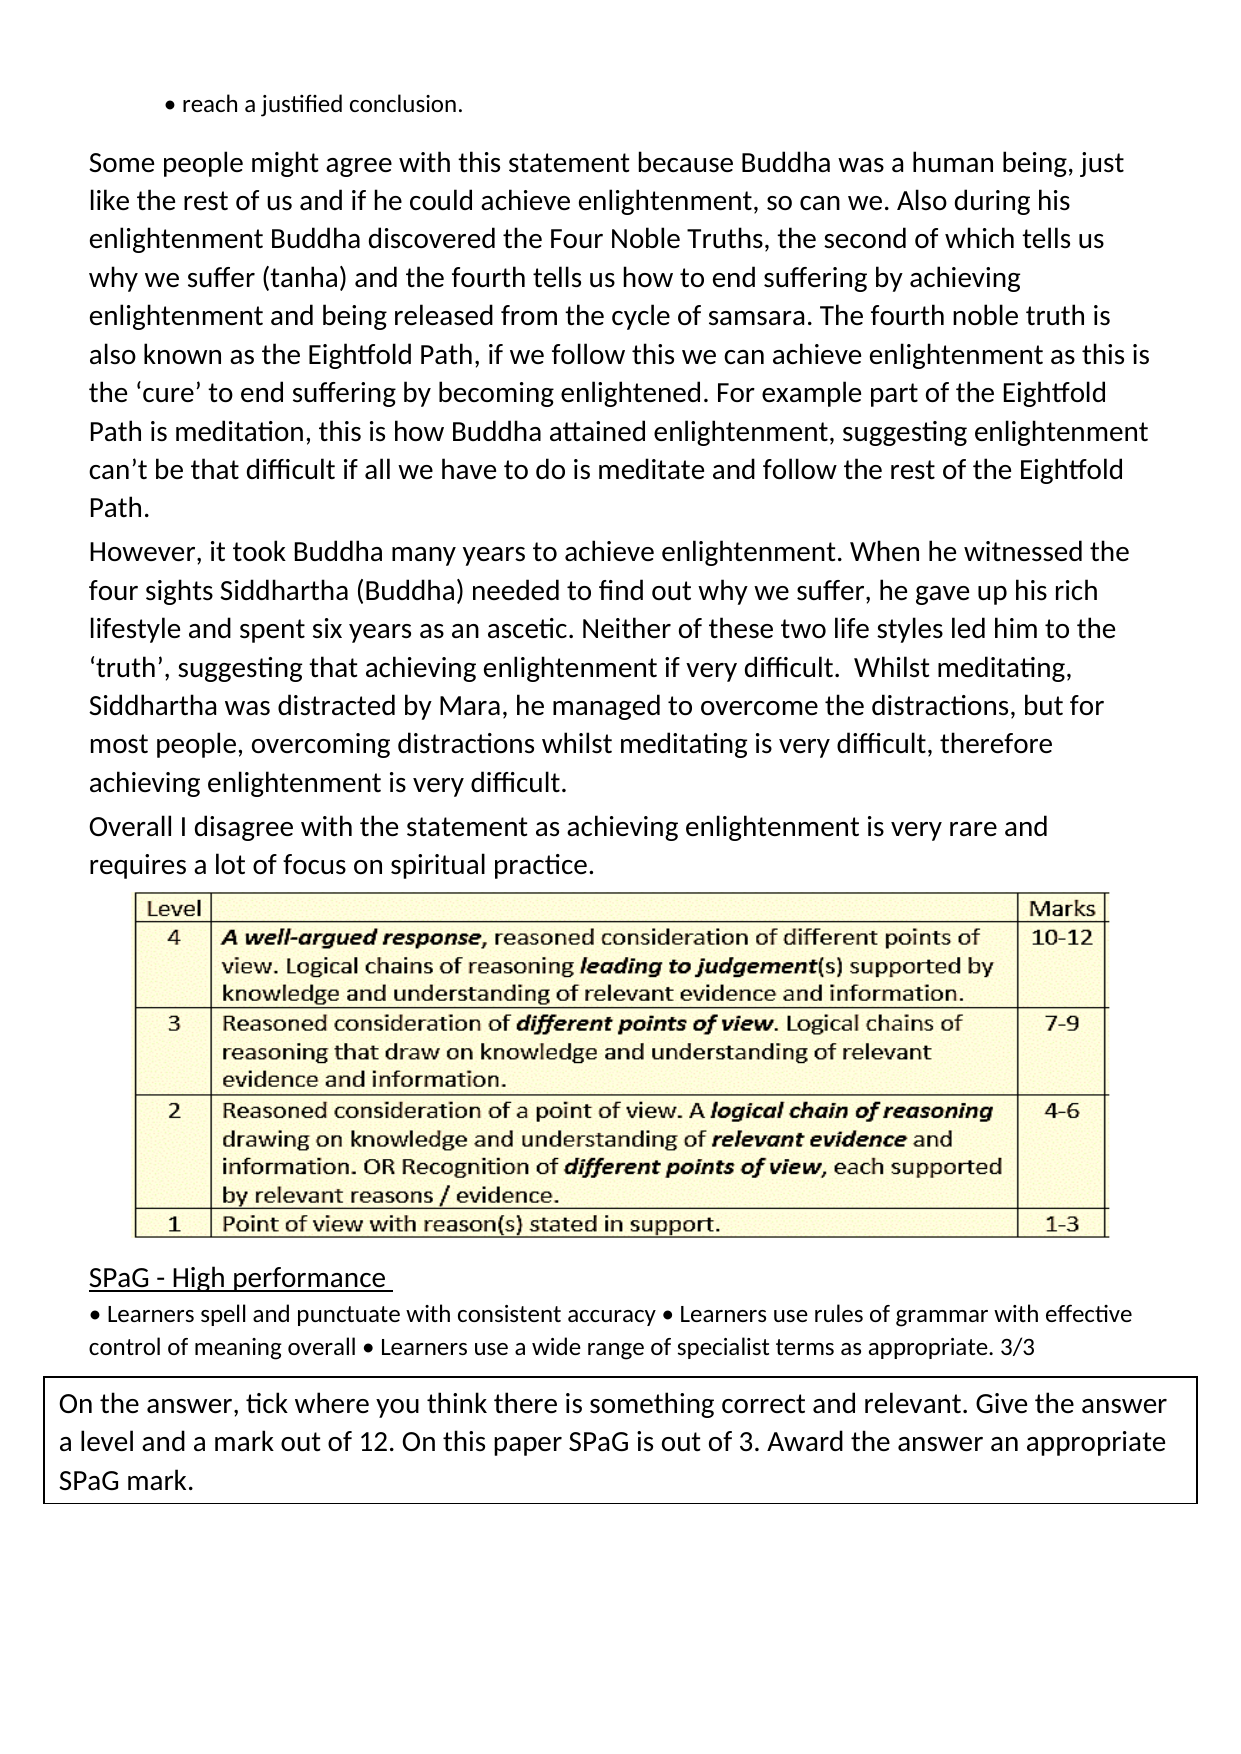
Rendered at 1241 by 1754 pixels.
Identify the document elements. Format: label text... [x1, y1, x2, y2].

text Overall I disagree with the statement as achieving enlightenment is very rare and requires a lot of focus on spiritual practice. [89, 808, 1152, 882]
text • Learners spell and punctuate with consistent accuracy • Learners use rules of grammar with effective control of meaning overall • Learners use a wide range of specialist terms as appropriate. 3/3 [89, 1298, 1152, 1361]
text SPaG - High performance [89, 1259, 1152, 1295]
text • reach a justified conclusion. [89, 89, 1152, 119]
picture [131, 892, 1110, 1238]
text Some people might agree with this statement because Buddha was a human being, just like the rest of us and if he could achieve enlightenment, so can we. Also during his enlightenment Buddha discovered the Four Noble Truths, the second of which tells us why we suffer (tanha) and the fourth tells us how to end suffering by achieving enlightenment and being released from the cycle of samsara. The fourth noble truth is also known as the Eightfold Path, if we follow this we can achieve enlightenment as this is the ‘cure’ to end suffering by becoming enlightened. For example part of the Eightfold Path is meditation, this is how Buddha attained enlightenment, suggesting enlightenment can’t be that difficult if all we have to do is meditate and follow the rest of the Eightfold Path. [89, 144, 1152, 525]
text However, it took Buddha many years to achieve enlightenment. When he witnessed the four sights Siddhartha (Buddha) needed to find out why we suffer, he gave up his rich lifestyle and spent six years as an ascetic. Neither of these two life styles led him to the ‘truth’, suggesting that achieving enlightenment if very difficult. Whilst meditating, Siddhartha was distracted by Mara, he managed to overcome the distractions, but for most people, overcoming distractions whilst meditating is very difficult, therefore achieving enlightenment is very difficult. [89, 533, 1152, 800]
